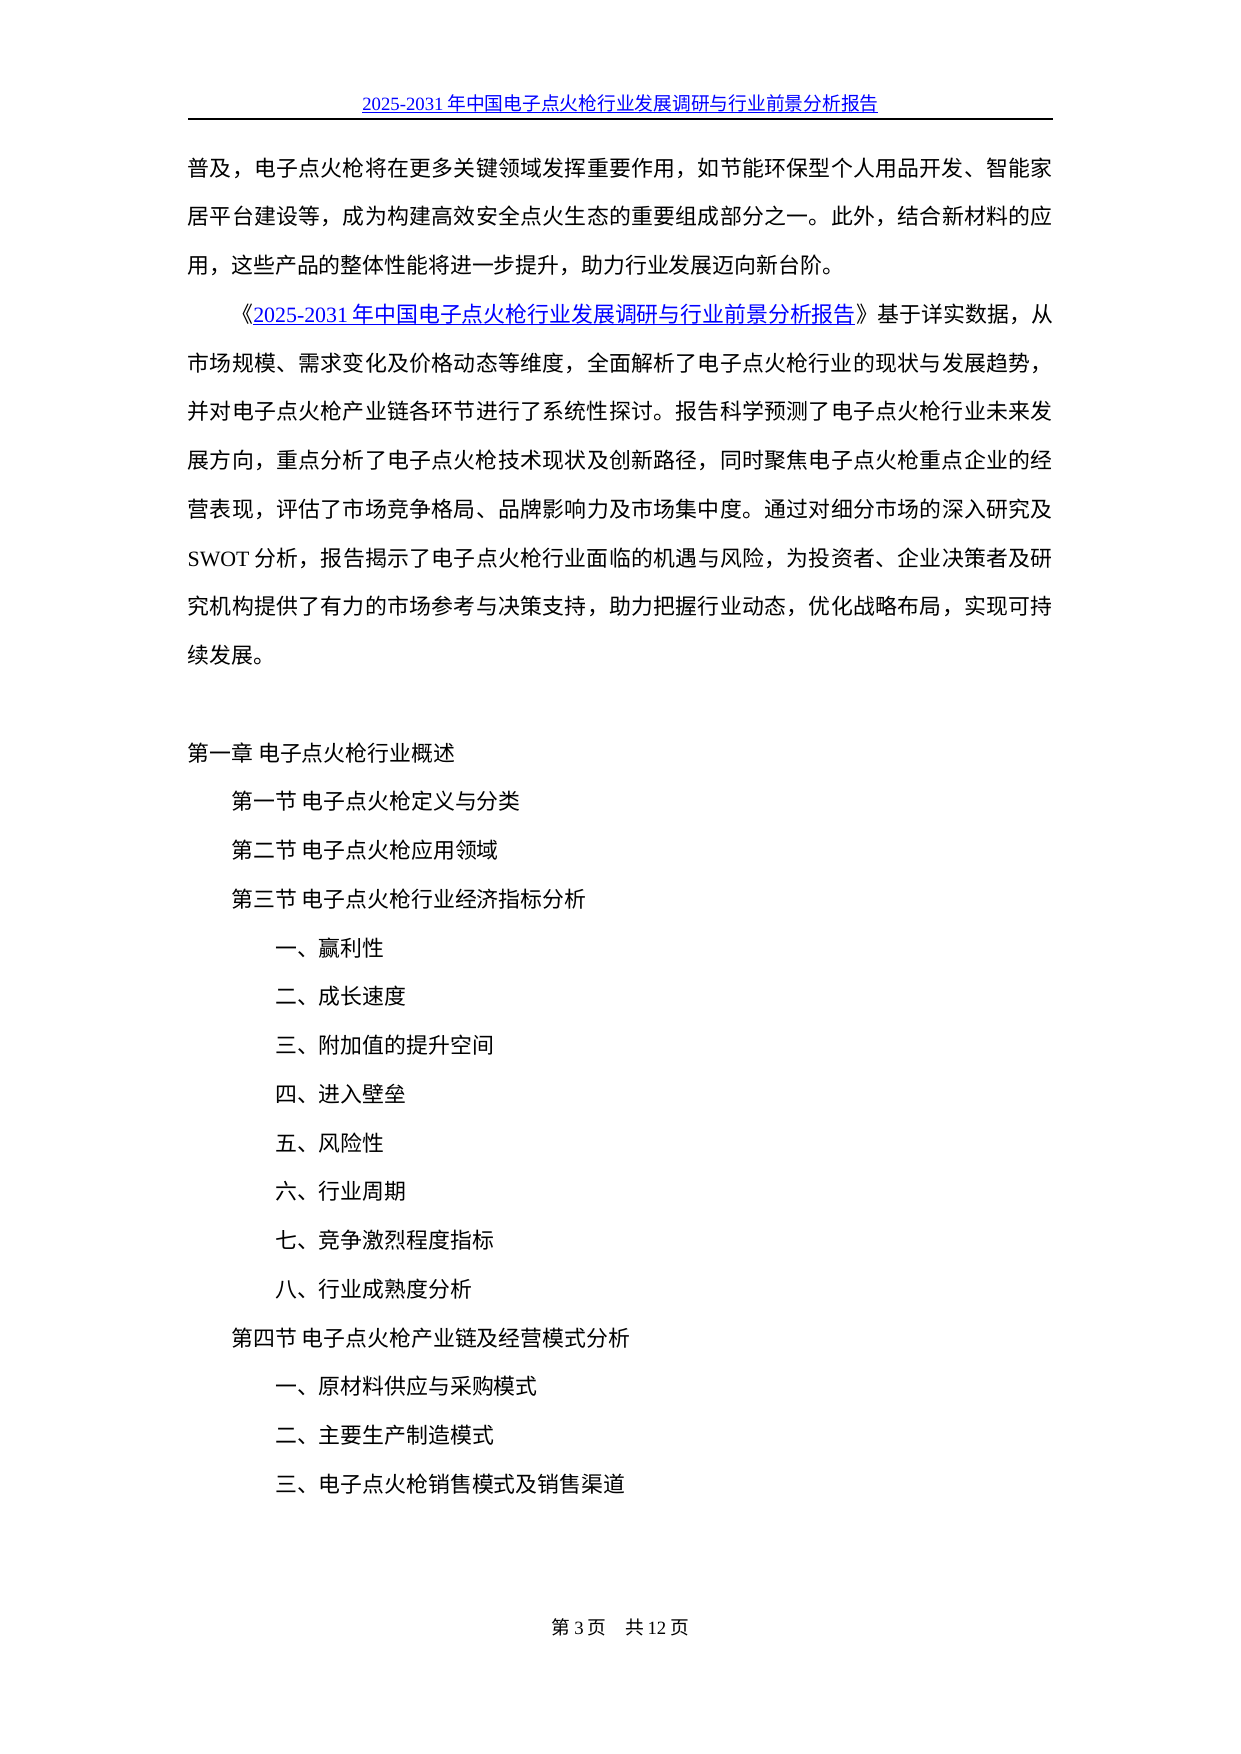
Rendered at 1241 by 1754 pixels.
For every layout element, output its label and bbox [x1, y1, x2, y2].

text [187, 150, 1053, 1499]
